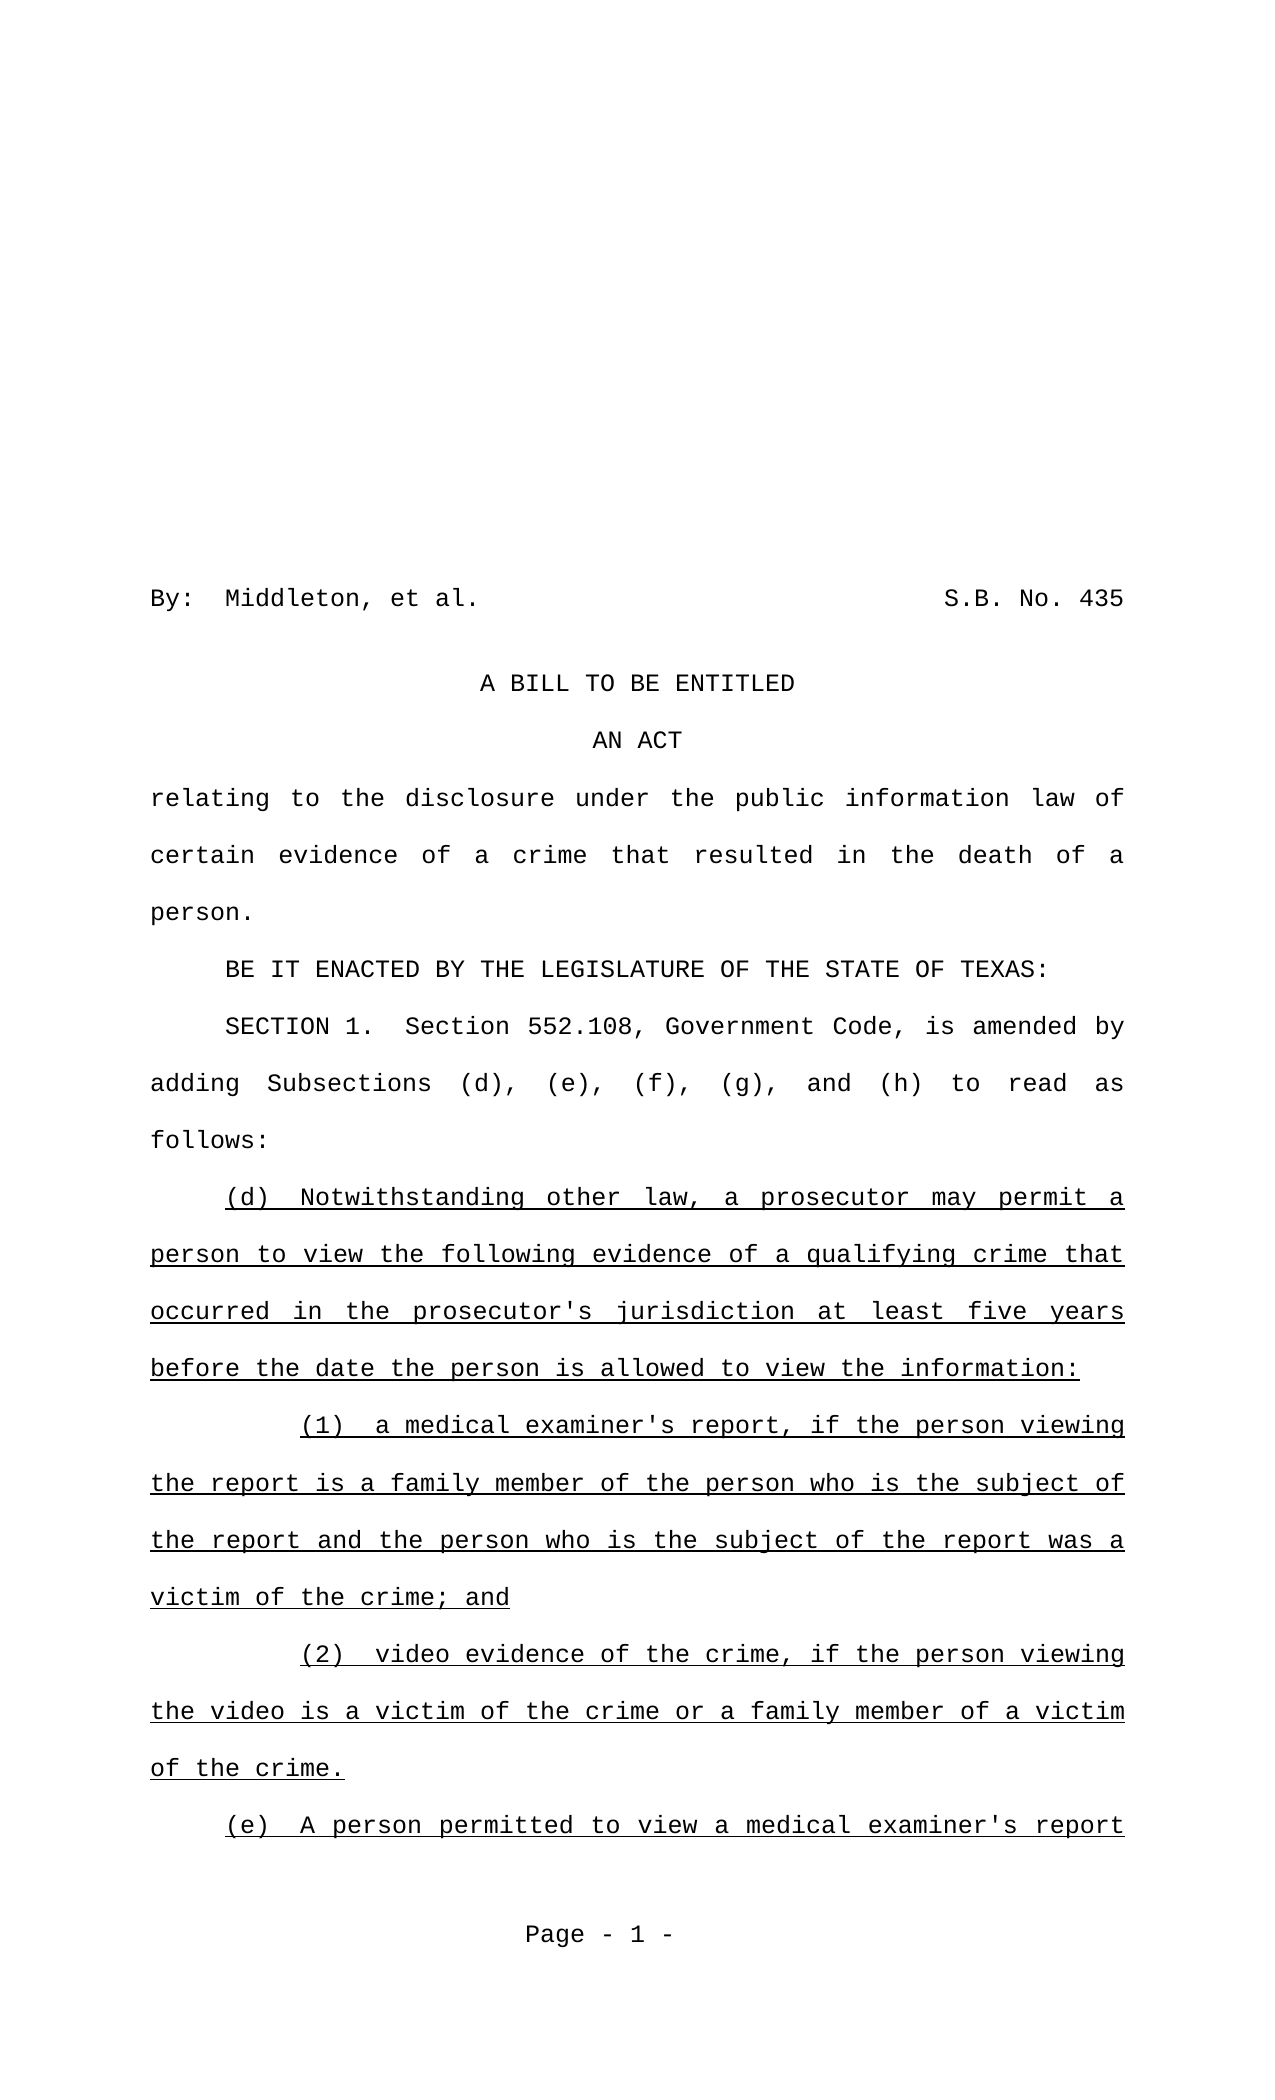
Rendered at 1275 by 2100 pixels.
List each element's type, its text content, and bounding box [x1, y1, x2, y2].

text (d) Notwithstanding other law, a prosecutor may permit a person to view the following evidence of a qualifying crime that occurred in the prosecutor's jurisdiction at least five years before the date the person is allowed to view the information: [150, 1267, 1125, 1322]
text (1) a medical examiner's report, if the person viewing the report is a family member of the person who is the subject of the report and the person who is the subject of the report was a victim of the crime; and [150, 1552, 1125, 1613]
text (1) a medical examiner's report, if the person viewing the report is a family member of the person who is the subject of the report and the person who is the subject of the report was a victim of the crime; and [150, 1495, 1125, 1550]
text A BILL TO BE ENTITLED [150, 671, 1125, 699]
text BE IT ENACTED BY THE LEGISLATURE OF THE STATE OF TEXAS: [150, 956, 1125, 985]
text By: Middleton, et al. S.B. No. 435 [150, 585, 1125, 614]
text (d) Notwithstanding other law, a prosecutor may permit a person to view the following evidence of a qualifying crime that occurred in the prosecutor's jurisdiction at least five years before the date the person is allowed to view the information: [150, 1184, 1125, 1265]
text (2) video evidence of the crime, if the person viewing the video is a victim of the crime or a family member of a victim of the crime. [150, 1723, 1125, 1784]
text (d) Notwithstanding other law, a prosecutor may permit a person to view the following evidence of a qualifying crime that occurred in the prosecutor's jurisdiction at least five years before the date the person is allowed to view the information: [150, 1324, 1125, 1384]
text AN ACT [150, 728, 1125, 756]
text (2) video evidence of the crime, if the person viewing the video is a victim of the crime or a family member of a victim of the crime. [150, 1641, 1125, 1722]
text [150, 1812, 1125, 1841]
text (1) a medical examiner's report, if the person viewing the report is a family member of the person who is the subject of the report and the person who is the subject of the report was a victim of the crime; and [150, 1413, 1125, 1493]
text SECTION 1. Section 552.108, Government Code, is amended by adding Subsections (d), (e), (f), (g), and (h) to read as follows: [150, 1013, 1125, 1156]
text relating to the disclosure under the public information law of certain evidence of a crime that resulted in the death of a person. [150, 785, 1125, 928]
